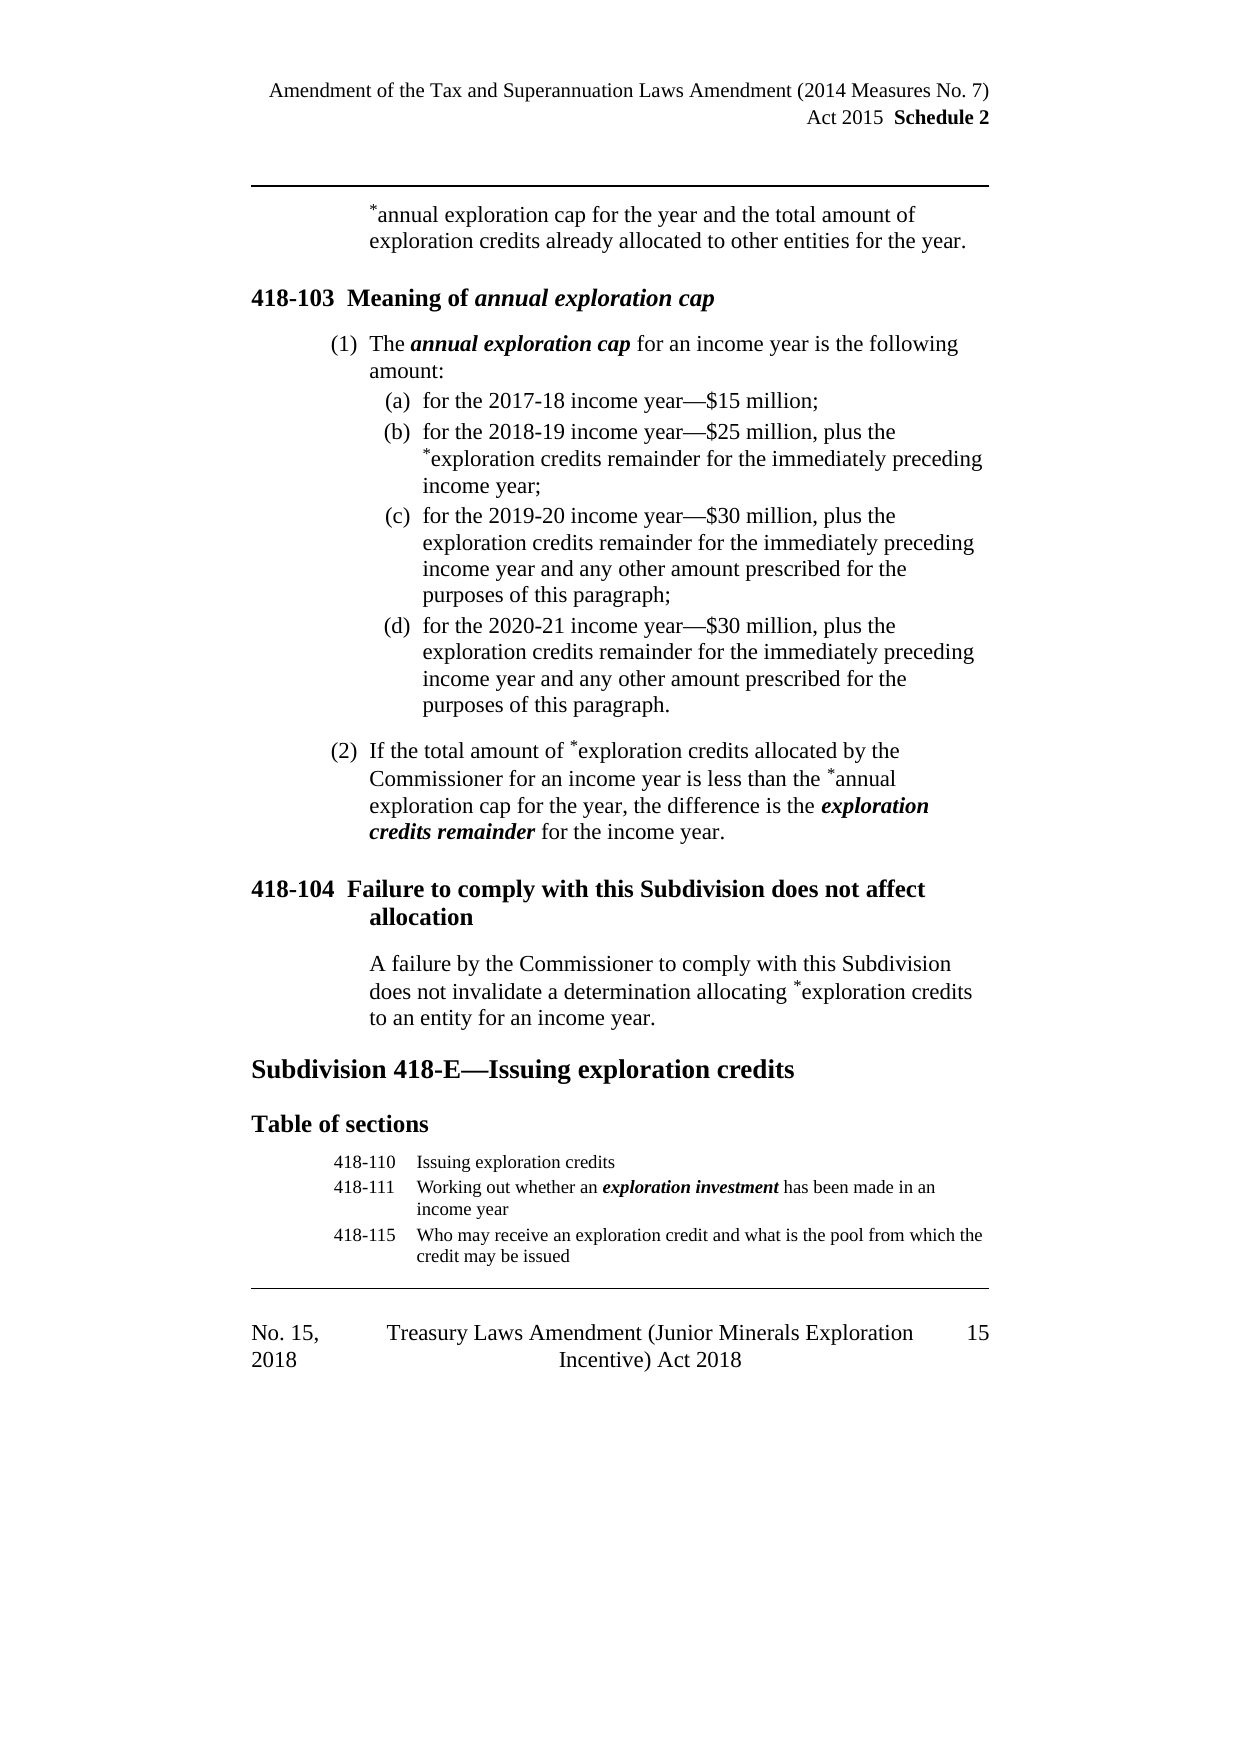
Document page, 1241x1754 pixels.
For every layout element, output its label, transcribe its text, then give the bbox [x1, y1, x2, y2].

text (2) If the total amount of *exploration credits allocated by the Commissioner for an income year is less than the *annual exploration cap for the year, the difference is the exploration credits remainder for the income year. [251, 736, 989, 844]
text (c) for the 2019-20 income year—$30 million, plus the exploration credits remainder for the immediately preceding income year and any other amount prescribed for the purposes of this paragraph; [251, 502, 989, 608]
text 418-111 Working out whether an exploration investment has been made in an income year [334, 1176, 989, 1219]
text 418-103 Meaning of annual exploration cap [251, 283, 989, 312]
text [251, 199, 989, 254]
text (d) for the 2020-21 income year—$30 million, plus the exploration credits remainder for the immediately preceding income year and any other amount prescribed for the purposes of this paragraph. [251, 612, 989, 717]
text (1) The annual exploration cap for an income year is the following amount: [251, 330, 989, 383]
text 418-115 Who may receive an exploration credit and what is the pool from which the credit may be issued [334, 1224, 989, 1267]
text Subdivision 418-E—Issuing exploration credits [251, 1053, 989, 1084]
text (b) for the 2018-19 income year—$25 million, plus the *exploration credits remainder for the immediately preceding income year; [251, 418, 989, 498]
subtitle Table of sections [251, 1109, 989, 1138]
text 418-110 Issuing exploration credits [334, 1151, 989, 1172]
text (a) for the 2017-18 income year—$15 million; [251, 387, 989, 413]
text 418-104 Failure to comply with this Subdivision does not affect allocation [251, 874, 989, 931]
text A failure by the Commissioner to comply with this Subdivision does not invalidate a determination allocating *exploration credits to an entity for an income year. [251, 950, 989, 1030]
